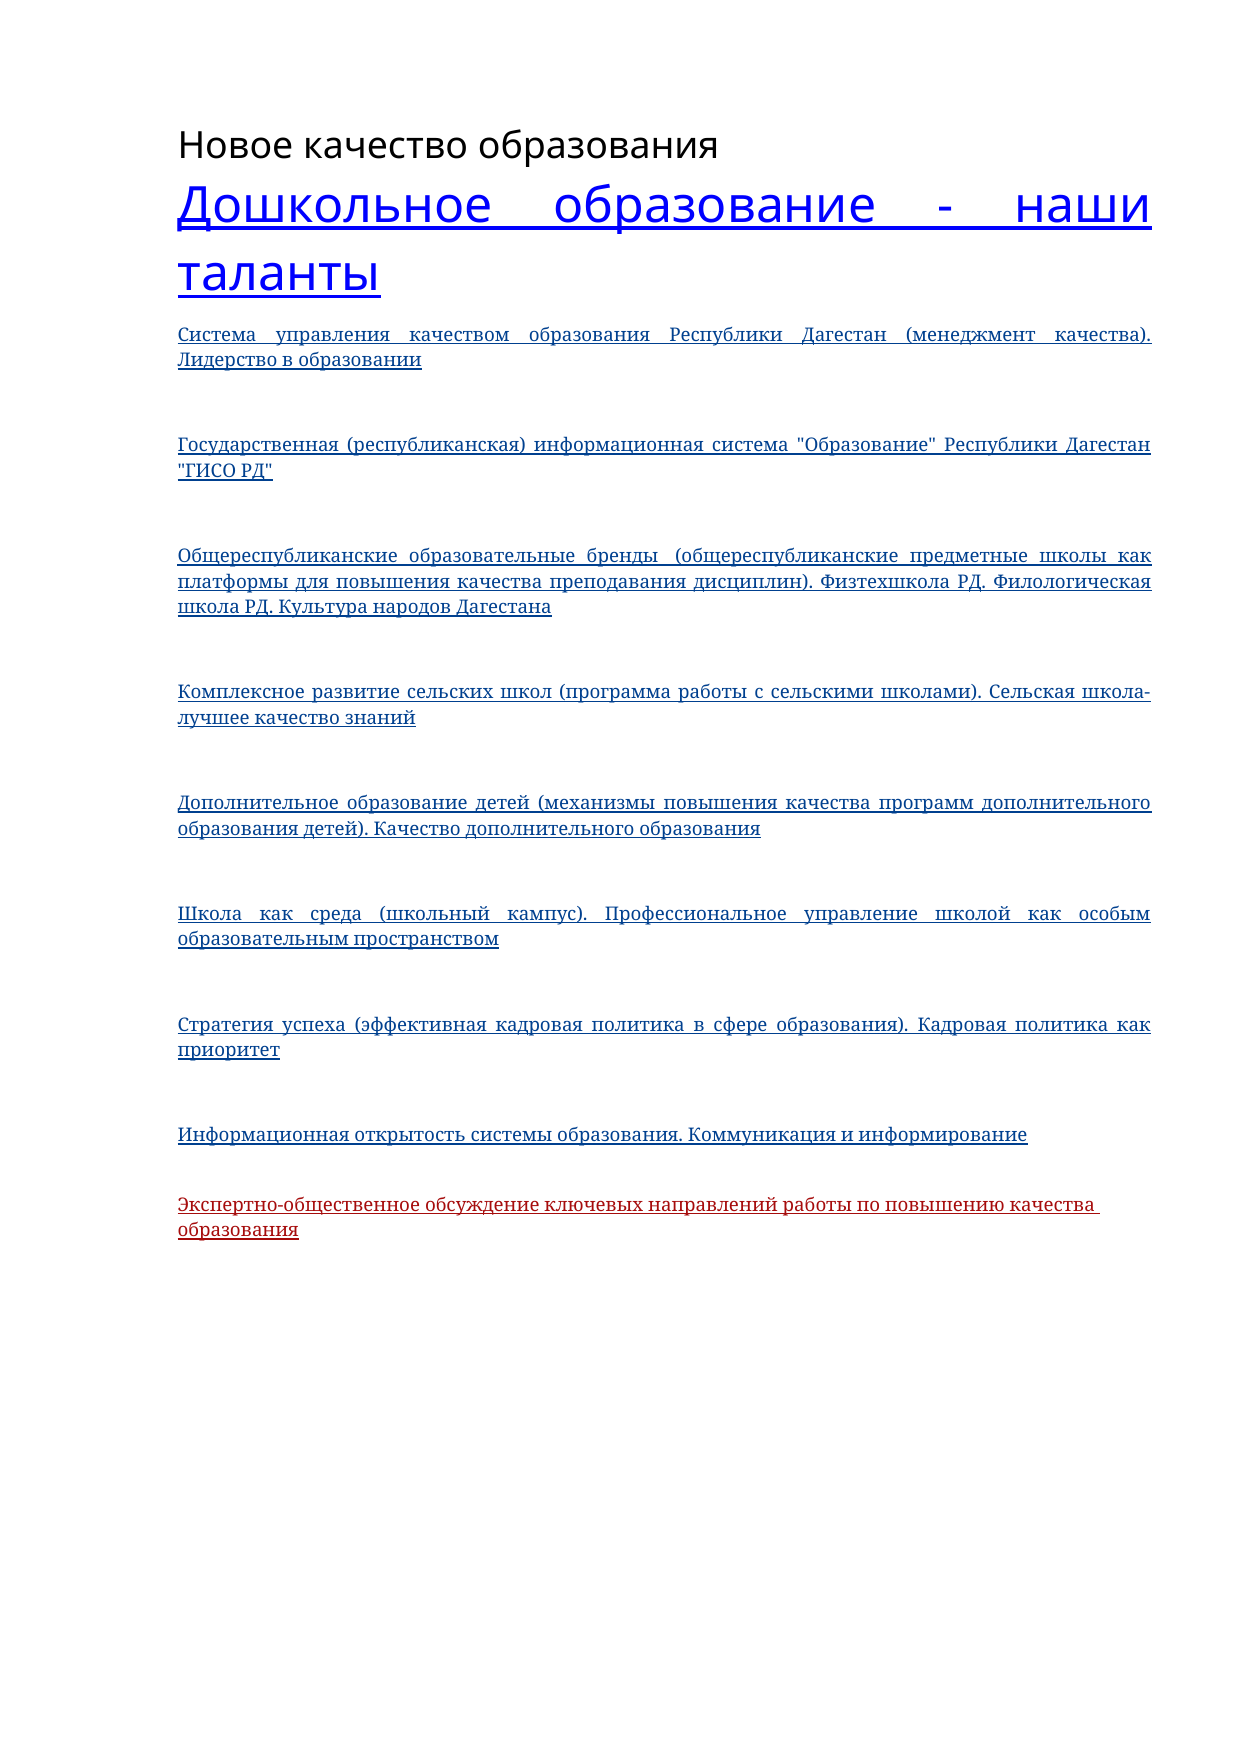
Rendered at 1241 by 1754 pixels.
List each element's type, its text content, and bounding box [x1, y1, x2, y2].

text Общереспубликанские образовательные бренды (общереспубликанские предметные школы как платформы для повышения качества преподавания дисциплин). Физтехшкола РД. Филологическая школа РД. Культура народов Дагестана [177, 566, 1152, 590]
text Общереспубликанские образовательные бренды (общереспубликанские предметные школы как платформы для повышения качества преподавания дисциплин). Физтехшкола РД. Филологическая школа РД. Культура народов Дагестана [177, 542, 1152, 564]
text Общереспубликанские образовательные бренды (общереспубликанские предметные школы как платформы для повышения качества преподавания дисциплин). Физтехшкола РД. Филологическая школа РД. Культура народов Дагестана [177, 591, 1152, 619]
text Дополнительное образование детей (механизмы повышения качества программ дополнительного образования детей). Качество дополнительного образования [177, 789, 1152, 811]
text Система управления качеством образования Республики Дагестан (менеджмент качества). Лидерство в образовании [177, 321, 1152, 343]
text Система управления качеством образования Республики Дагестан (менеджмент качества). Лидерство в образовании [177, 344, 1152, 372]
text Дошкольное образование - наши таланты [177, 169, 1152, 226]
text Экспертно-общественное обсуждение ключевых направлений работы по повышению качества образования [177, 1191, 1152, 1242]
text Дополнительное образование детей (механизмы повышения качества программ дополнительного образования детей). Качество дополнительного образования [177, 813, 1152, 841]
text Дошкольное образование - наши таланты [177, 230, 1152, 305]
text Школа как среда (школьный кампус). Профессиональное управление школой как особым образовательным пространством [177, 900, 1152, 951]
text Стратегия успеха (эффективная кадровая политика в сфере образования). Кадровая политика как приоритет [177, 1011, 1152, 1062]
text Информационная открытость системы образования. Коммуникация и информирование [177, 1122, 1152, 1147]
text Новое качество образования [177, 118, 1152, 169]
text Комплексное развитие сельских школ (программа работы с сельскими школами). Сельская школа- лучшее качество знаний [177, 679, 1152, 730]
text Государственная (республиканская) информационная система "Образование" Республики Дагестан "ГИСО РД" [177, 432, 1152, 483]
